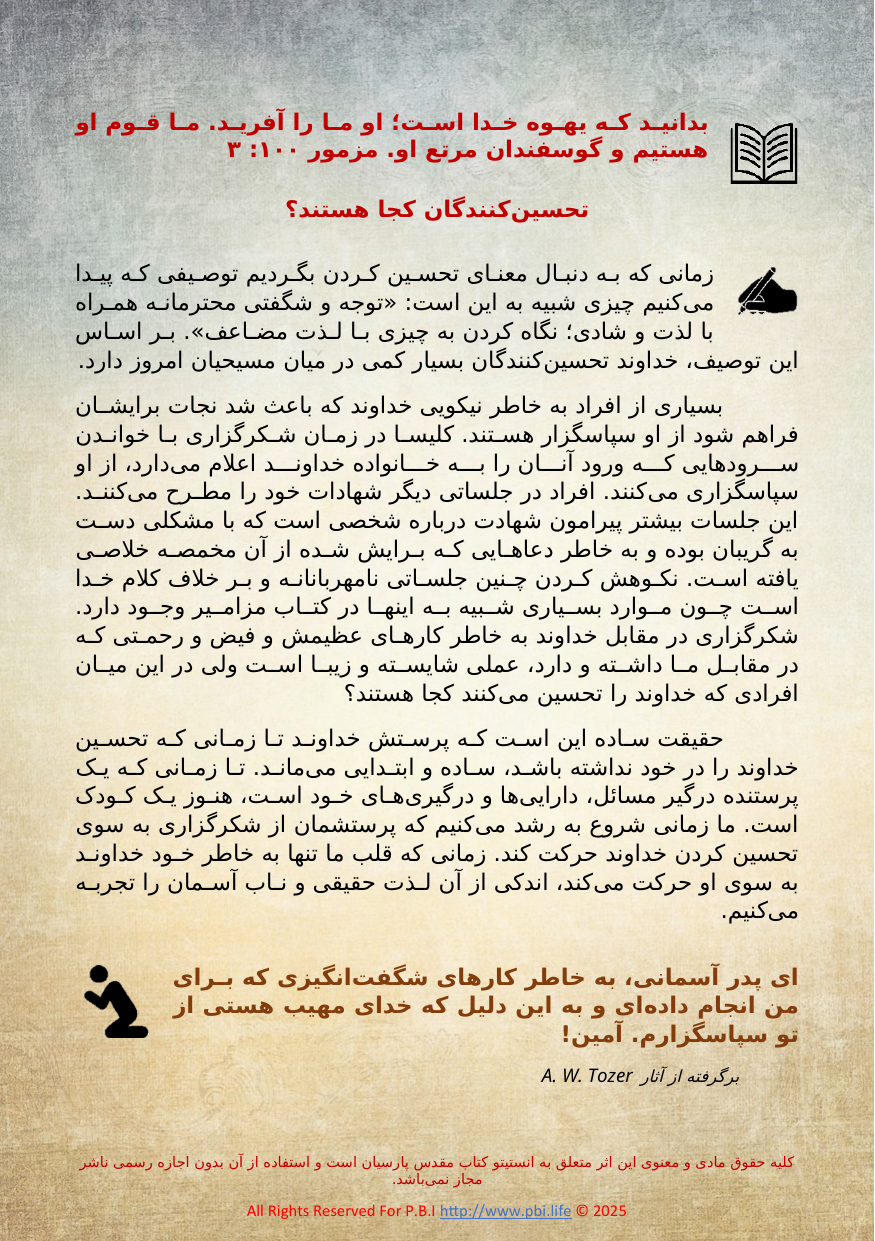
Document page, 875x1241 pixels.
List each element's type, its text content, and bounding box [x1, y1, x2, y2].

subtitle ای پدر آسمانی، به خاطر کارهای شگفت‌انگیزی که برای من انجام داده‌ای و به این دلیل که خدای مهیب هستی از تو سپاسگزارم. آمین! [75, 964, 799, 1048]
text بدانید که یهوه خدا است؛ او ما را آفرید. ما قوم او هستیم و گوسفندان مرتع او. مزمور ۱۰۰: ۳ [75, 109, 799, 162]
text بسیاری از افراد به خاطر نیکویی خداوند که باعث شد نجات برایشان فراهم شود از او سپاسگزار هستند. کلیسا در زمان شکرگزاری با خواندن سرودهایی که ورود آنان را به خانواده خداوند اعلام می‌دارد، از او سپاسگزاری می‌کنند. افراد در جلساتی دیگر شهادات خود را مطرح می‌کنند. این جلسات بیشتر پیرامون شهادت درباره شخصی است که با مشکلی دست به گریبان بوده و به خاطر دعاهایی که برایش شده از آن مخمصه خلاصی یافته است. نکوهش کردن چنین جلساتی نامهربانانه و بر خلاف کلام خدا است چون موارد بسیاری شبیه به اینها در کتاب مزامیر وجود دارد. شکرگزاری در مقابل خداوند به خاطر کارهای عظیمش و فیض و رحمتی که در مقابل ما داشته و دارد، عملی شایسته و زیبا است ولی در این میان افرادی که خداوند را تحسین می‌کنند کجا هستند؟ [75, 392, 799, 706]
text زمانی که به دنبال معنای تحسین کردن بگردیم توصیفی که پیدا می‌کنیم چیزی شبیه به این است: «توجه و شگفتی محترمانه همراه با لذت و شادی؛ نگاه کردن به چیزی با لذت مضاعف». بر اساس این توصیف، خداوند تحسین‌کنندگان بسیار کمی در میان مسیحیان امروز دارد. [75, 261, 799, 373]
text تحسین‌کنندگان کجا هستند؟ [75, 196, 799, 223]
picture [0, 0, 874, 1241]
text برگرفته از آثار A. W. Tozer [75, 1063, 799, 1088]
text حقیقت ساده این است که پرستش خداوند تا زمانی که تحسین خداوند را در خود نداشته باشد، ساده و ابتدایی می‌ماند. تا زمانی که یک پرستنده درگیر مسائل، دارایی‌ها و درگیری‌های خود است، هنوز یک کودک است. ما زمانی شروع به رشد می‌کنیم که پرستشمان از شکرگزاری به سوی تحسین کردن خداوند حرکت کند. زمانی که قلب ما تنها به خاطر خود خداوند به سوی او حرکت می‌کند، اندکی از آن لذت حقیقی و ناب آسمان را تجربه می‌کنیم. [75, 725, 799, 924]
